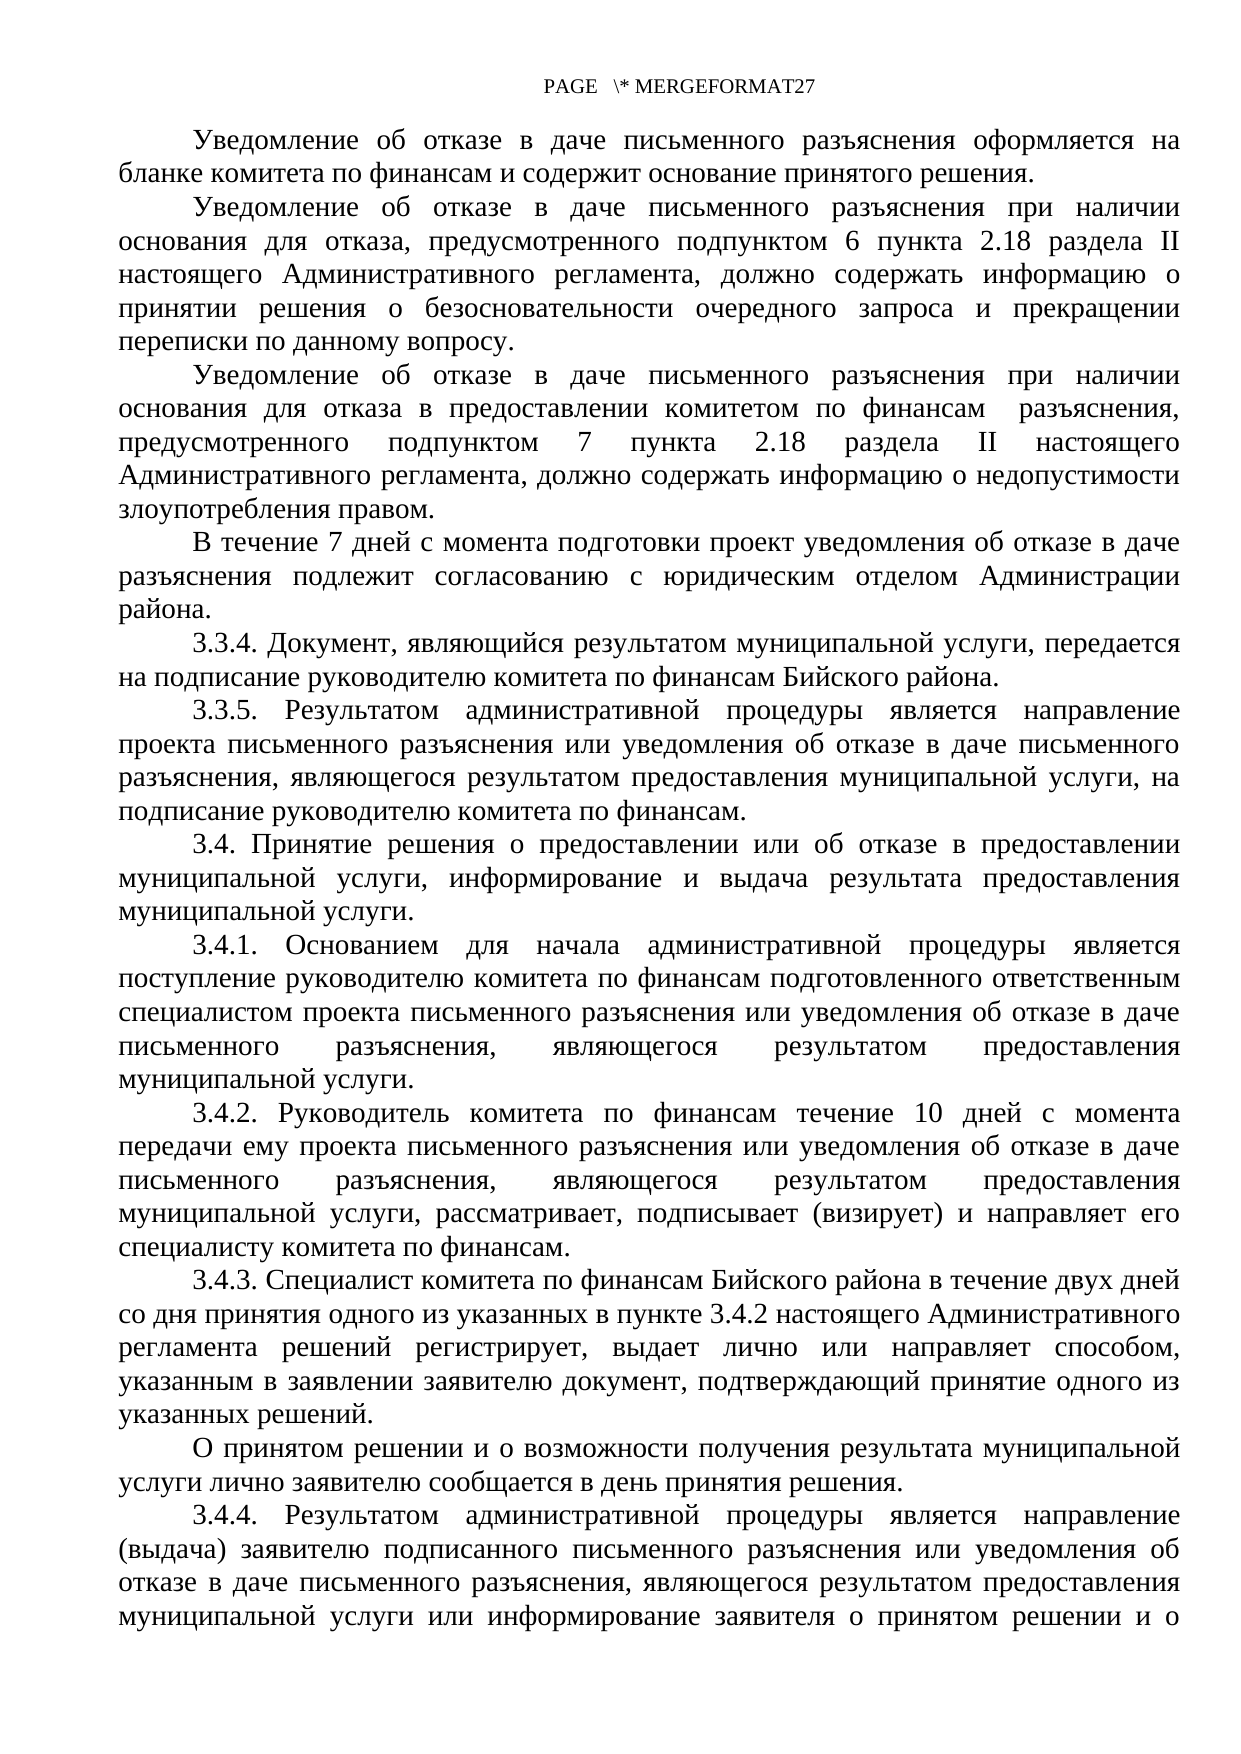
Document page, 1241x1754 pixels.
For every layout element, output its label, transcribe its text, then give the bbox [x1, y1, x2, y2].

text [118, 1497, 1181, 1631]
text О принятом решении и о возможности получения результата муниципальной услуги лично заявителю сообщается в день принятия решения. [118, 1430, 1181, 1497]
text 3.4.1. Основанием для начала административной процедуры является поступление руководителю комитета по финансам подготовленного ответственным специалистом проекта письменного разъяснения или уведомления об отказе в даче письменного разъяснения, являющегося результатом предоставления муниципальной услуги. [118, 927, 1181, 1095]
text 3.3.4. Документ, являющийся результатом муниципальной услуги, передается на подписание руководителю комитета по финансам Бийского района. [118, 625, 1181, 692]
text 3.4.3. Специалист комитета по финансам Бийского района в течение двух дней со дня принятия одного из указанных в пункте 3.4.2 настоящего Административного регламента решений регистрирует, выдает лично или направляет способом, указанным в заявлении заявителю документ, подтверждающий принятие одного из указанных решений. [118, 1262, 1181, 1430]
text Уведомление об отказе в даче письменного разъяснения оформляется на бланке комитета по финансам и содержит основание принятого решения. [118, 122, 1181, 189]
text Уведомление об отказе в даче письменного разъяснения при наличии основания для отказа в предоставлении комитетом по финансам разъяснения, предусмотренного подпунктом 7 пункта 2.18 раздела II настоящего Административного регламента, должно содержать информацию о недопустимости злоупотребления правом. [118, 357, 1181, 524]
text 3.4. Принятие решения о предоставлении или об отказе в предоставлении муниципальной услуги, информирование и выдача результата предоставления муниципальной услуги. [118, 826, 1181, 927]
text Уведомление об отказе в даче письменного разъяснения при наличии основания для отказа, предусмотренного подпунктом 6 пункта 2.18 раздела II настоящего Административного регламента, должно содержать информацию о принятии решения о безосновательности очередного запроса и прекращении переписки по данному вопросу. [118, 189, 1181, 357]
text 3.4.2. Руководитель комитета по финансам течение 10 дней с момента передачи ему проекта письменного разъяснения или уведомления об отказе в даче письменного разъяснения, являющегося результатом предоставления муниципальной услуги, рассматривает, подписывает (визирует) и направляет его специалисту комитета по финансам. [118, 1095, 1181, 1262]
text 3.3.5. Результатом административной процедуры является направление проекта письменного разъяснения или уведомления об отказе в даче письменного разъяснения, являющегося результатом предоставления муниципальной услуги, на подписание руководителю комитета по финансам. [118, 692, 1181, 826]
text В течение 7 дней с момента подготовки проект уведомления об отказе в даче разъяснения подлежит согласованию с юридическим отделом Администрации района. [118, 524, 1181, 625]
